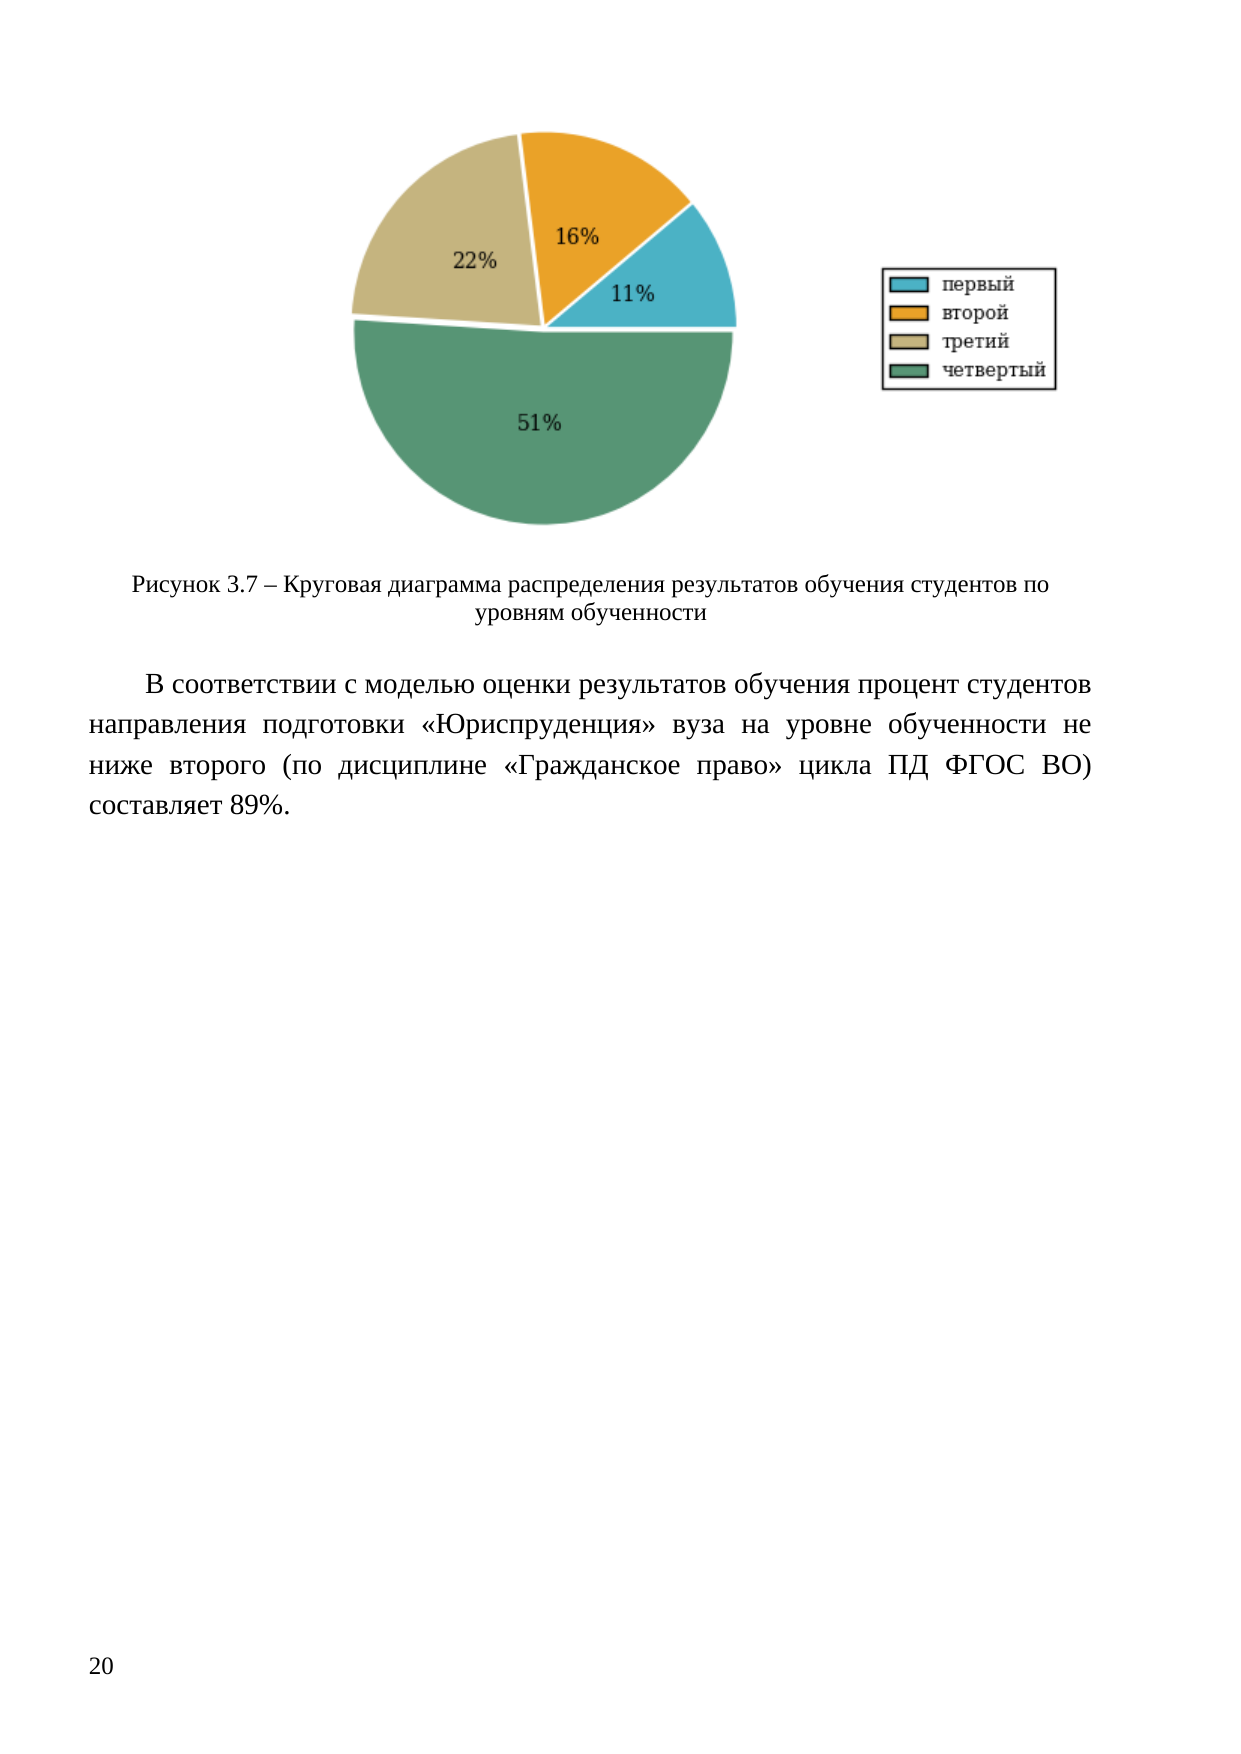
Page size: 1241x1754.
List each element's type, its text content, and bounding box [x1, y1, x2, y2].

picture [118, 88, 1064, 569]
text В соответствии с моделью оценки результатов обучения процент студентов направления подготовки «Юриспруденция» вуза на уровне обученности не ниже второго (по дисциплине «Гражданское право» цикла ПД ФГОС ВО) составляет 89%. [89, 666, 1092, 821]
